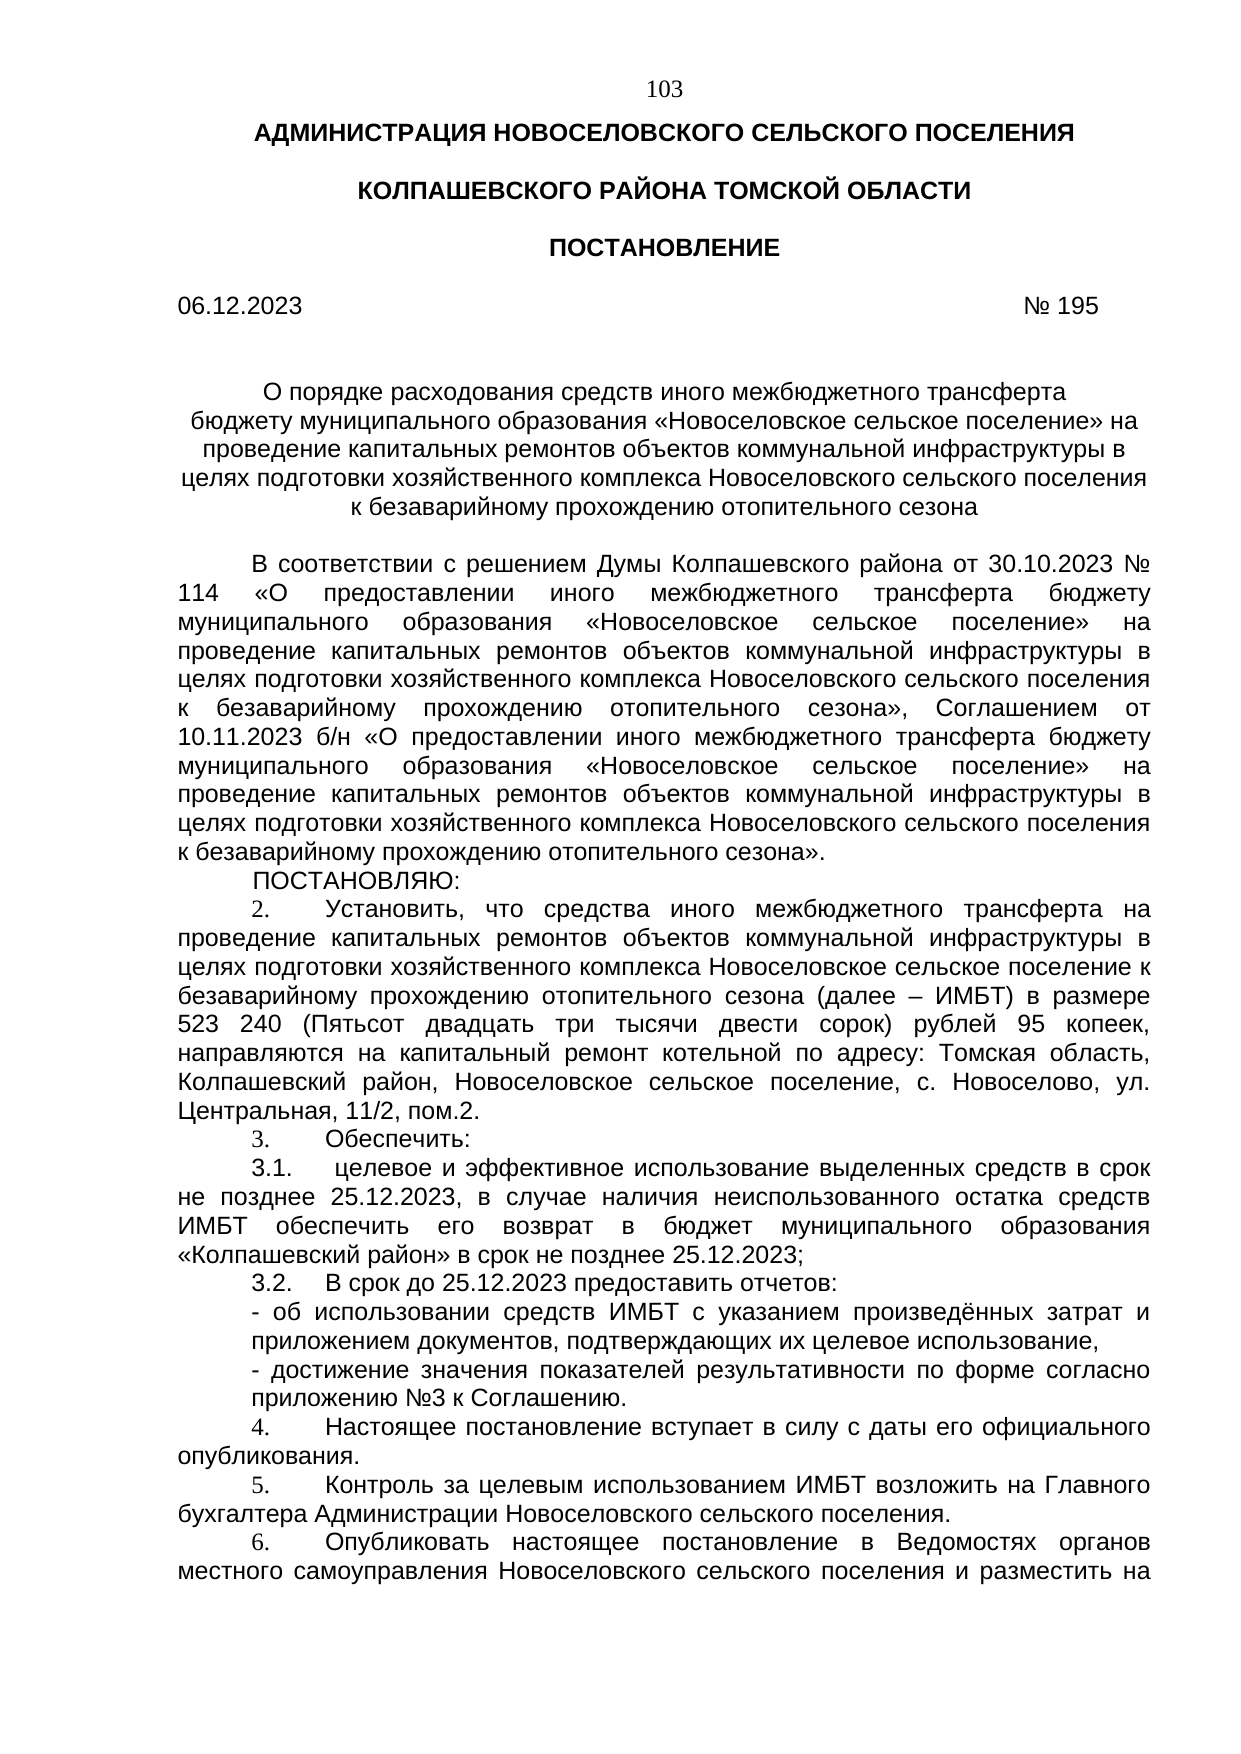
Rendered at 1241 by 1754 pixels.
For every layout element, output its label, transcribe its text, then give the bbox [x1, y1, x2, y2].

text АДМИНИСТРАЦИЯ НОВОСЕЛОВСКОГО СЕЛЬСКОГО ПОСЕЛЕНИЯ [177, 118, 1152, 147]
text ПОСТАНОВЛЕНИЕ [177, 233, 1152, 262]
list Обеспечить: [177, 1124, 1152, 1153]
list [177, 1527, 1152, 1585]
text - об использовании средств ИМБТ с указанием произведённых затрат и приложением документов, подтверждающих их целевое использование, [251, 1297, 1152, 1354]
list Установить, что средства иного межбюджетного трансферта на проведение капитальных ремонтов объектов коммунальной инфраструктуры в целях подготовки хозяйственного комплекса Новоселовское сельское поселение к безаварийному прохождению отопительного сезона (далее – ИМБТ) в размере 523 240 (Пятьсот двадцать три тысячи двести сорок) рублей 95 копеек, направляются на капитальный ремонт котельной по адресу: Томская область, Колпашевский район, Новоселовское сельское поселение, с. Новоселово, ул. Центральная, 11/2, пом.2. [177, 894, 1152, 1124]
text КОЛПАШЕВСКОГО РАЙОНА ТОМСКОЙ ОБЛАСТИ [177, 176, 1152, 204]
list Контроль за целевым использованием ИМБТ возложить на Главного бухгалтера Администрации Новоселовского сельского поселения. [177, 1470, 1152, 1527]
text ПОСТАНОВЛЯЮ: [177, 866, 1152, 894]
text О порядке расходования средств иного межбюджетного трансферта [177, 377, 1152, 406]
text - достижение значения показателей результативности по форме согласно приложению №3 к Соглашению. [251, 1354, 1152, 1412]
text В соответствии с решением Думы Колпашевского района от 30.10.2023 № 114 «О предоставлении иного межбюджетного трансферта бюджету муниципального образования «Новоселовское сельское поселение» на проведение капитальных ремонтов объектов коммунальной инфраструктуры в целях подготовки хозяйственного комплекса Новоселовского сельского поселения к безаварийному прохождению отопительного сезона», Соглашением от 10.11.2023 б/н «О предоставлении иного межбюджетного трансферта бюджету муниципального образования «Новоселовское сельское поселение» на проведение капитальных ремонтов объектов коммунальной инфраструктуры в целях подготовки хозяйственного комплекса Новоселовского сельского поселения к безаварийному прохождению отопительного сезона». [177, 549, 1152, 866]
list В срок до 25.12.2023 предоставить отчетов: [177, 1268, 1152, 1297]
list Настоящее постановление вступает в силу с даты его официального опубликования. [177, 1412, 1152, 1470]
text 06.12.2023 № 195 [177, 291, 1152, 319]
list целевое и эффективное использование выделенных средств в срок не позднее 25.12.2023, в случае наличия неиспользованного остатка средств ИМБТ обеспечить его возврат в бюджет муниципального образования «Колпашевский район» в срок не позднее 25.12.2023; [177, 1153, 1152, 1268]
text бюджету муниципального образования «Новоселовское сельское поселение» на проведение капитальных ремонтов объектов коммунальной инфраструктуры в целях подготовки хозяйственного комплекса Новоселовского сельского поселения к безаварийному прохождению отопительного сезона [177, 406, 1152, 521]
